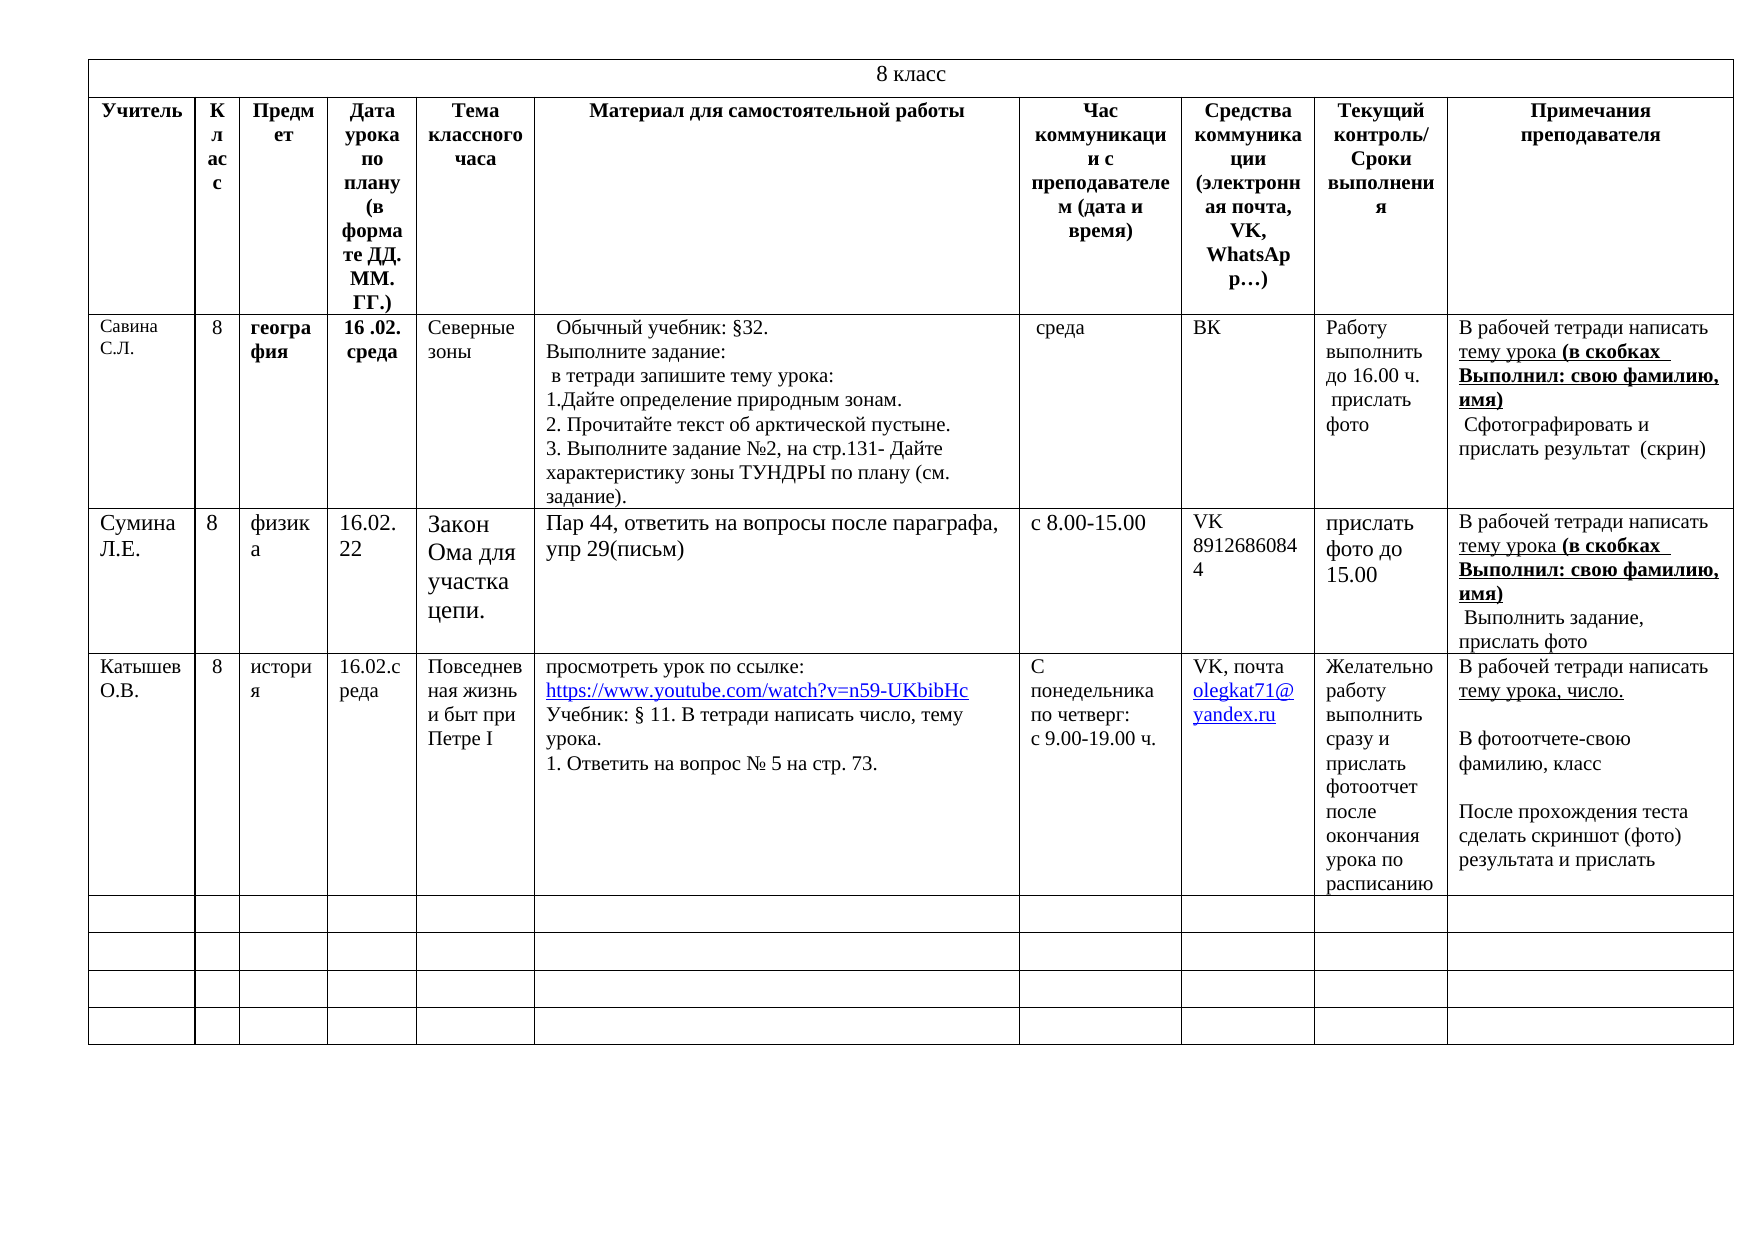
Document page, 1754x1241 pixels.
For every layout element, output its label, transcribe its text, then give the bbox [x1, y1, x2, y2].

table_cell [417, 933, 534, 969]
table_cell Учитель [89, 98, 194, 314]
table_cell [1020, 933, 1181, 969]
table_cell [240, 971, 327, 1007]
table_cell [417, 896, 534, 932]
table_cell В рабочей тетради написать тему урока (в скобках Выполнил: свою фамилию, имя) Сфотографировать и прислать результат (скрин) [1448, 315, 1733, 508]
table_cell [1315, 971, 1447, 1007]
table_cell [89, 971, 194, 1007]
table_cell Примечания преподавателя [1448, 98, 1733, 314]
table_cell прислать фото до 15.00 [1315, 509, 1447, 653]
table_cell Повседневная жизнь и быт при Петре I [417, 654, 534, 895]
table_cell Материал для самостоятельной работы [535, 98, 1019, 314]
table_cell [1448, 933, 1733, 969]
table_cell С понедельника по четверг: с 9.00-19.00 ч. [1020, 654, 1181, 895]
table_cell Час коммуникации с преподавателем (дата и время) [1020, 98, 1181, 314]
table_cell Пар 44, ответить на вопросы после параграфа, упр 29(письм) [535, 509, 1019, 653]
table_cell Северные зоны [417, 315, 534, 508]
table_cell Класс [196, 98, 239, 314]
table_cell 16.02.среда [328, 654, 416, 895]
table_cell [535, 971, 1019, 1007]
table_cell ВК [1182, 315, 1314, 508]
table_cell [196, 933, 239, 969]
table_cell Катышев О.В. [89, 654, 194, 895]
table_cell [1448, 896, 1733, 932]
table_cell [89, 1008, 194, 1044]
table_cell 16.02.22 [328, 509, 416, 653]
table_cell Средства коммуникации (электронная почта, VK, WhatsApp…) [1182, 98, 1314, 314]
table_cell [417, 1008, 534, 1044]
table_cell Закон Ома для участка цепи. [417, 509, 534, 653]
table_cell с 8.00-15.00 [1020, 509, 1181, 653]
table_cell Тема классного часа [417, 98, 534, 314]
table_cell Сумина Л.Е. [89, 509, 194, 653]
table_cell [328, 896, 416, 932]
table_cell [1182, 971, 1314, 1007]
table_cell [1182, 1008, 1314, 1044]
table_cell [1315, 896, 1447, 932]
table_cell [1020, 896, 1181, 932]
table_cell [196, 971, 239, 1007]
table_cell география [240, 315, 327, 508]
table_cell VK 89126860844 [1182, 509, 1314, 653]
table_cell среда [1020, 315, 1181, 508]
table_cell [328, 971, 416, 1007]
table_cell [1182, 896, 1314, 932]
table_cell просмотреть урок по ссылке: https://www.youtube.com/watch?v=n59-UKbibHc Учебник: § 11. В тетради написать число, тему урока. 1. Ответить на вопрос № 5 на стр. 73. [535, 654, 1019, 895]
table_cell [535, 933, 1019, 969]
table_cell Обычный учебник: §32. Выполните задание: в тетради запишите тему урока: 1.Дайте определение природным зонам. 2. Прочитайте текст об арктической пустыне. 3. Выполните задание №2, на стр.131- Дайте характеристику зоны ТУНДРЫ по плану (см. задание). [535, 315, 1019, 508]
table_cell [1182, 933, 1314, 969]
table_cell [89, 896, 194, 932]
table_cell [1448, 1008, 1733, 1044]
table_header 8 класс [89, 60, 1733, 97]
table_cell [535, 1008, 1019, 1044]
table_cell [1448, 971, 1733, 1007]
table_cell [328, 1008, 416, 1044]
table_cell В рабочей тетради написать тему урока, число. В фотоотчете-свою фамилию, класс После прохождения теста сделать скриншот (фото) результата и прислать [1448, 654, 1733, 895]
table_cell [417, 971, 534, 1007]
table_cell [240, 933, 327, 969]
table_cell 8 [196, 654, 239, 895]
table_cell [535, 896, 1019, 932]
table_cell Дата урока по плану (в формате ДД. ММ. ГГ.) [328, 98, 416, 314]
table_cell [196, 1008, 239, 1044]
table_cell [1020, 971, 1181, 1007]
table_cell [196, 896, 239, 932]
table_cell Желательно работу выполнить сразу и прислать фотоотчет после окончания урока по расписанию [1315, 654, 1447, 895]
table_cell история [240, 654, 327, 895]
table_cell Текущий контроль/ Сроки выполнения [1315, 98, 1447, 314]
table_cell [328, 933, 416, 969]
table_cell 8 [196, 315, 239, 508]
table_cell [1315, 1008, 1447, 1044]
table_cell [1315, 933, 1447, 969]
table_cell В рабочей тетради написать тему урока (в скобках Выполнил: свою фамилию, имя) Выполнить задание, прислать фото [1448, 509, 1733, 653]
table_cell 16 .02. среда [328, 315, 416, 508]
table_cell Савина С.Л. [89, 315, 194, 508]
table_cell [89, 933, 194, 969]
table_cell [240, 1008, 327, 1044]
table_cell физика [240, 509, 327, 653]
table_cell VK, почта olegkat71@yandex.ru [1182, 654, 1314, 895]
table_cell [240, 896, 327, 932]
table_cell 8 [196, 509, 239, 653]
table_cell Работу выполнить до 16.00 ч. прислать фото [1315, 315, 1447, 508]
table_cell Предмет [240, 98, 327, 314]
table_cell [1020, 1008, 1181, 1044]
